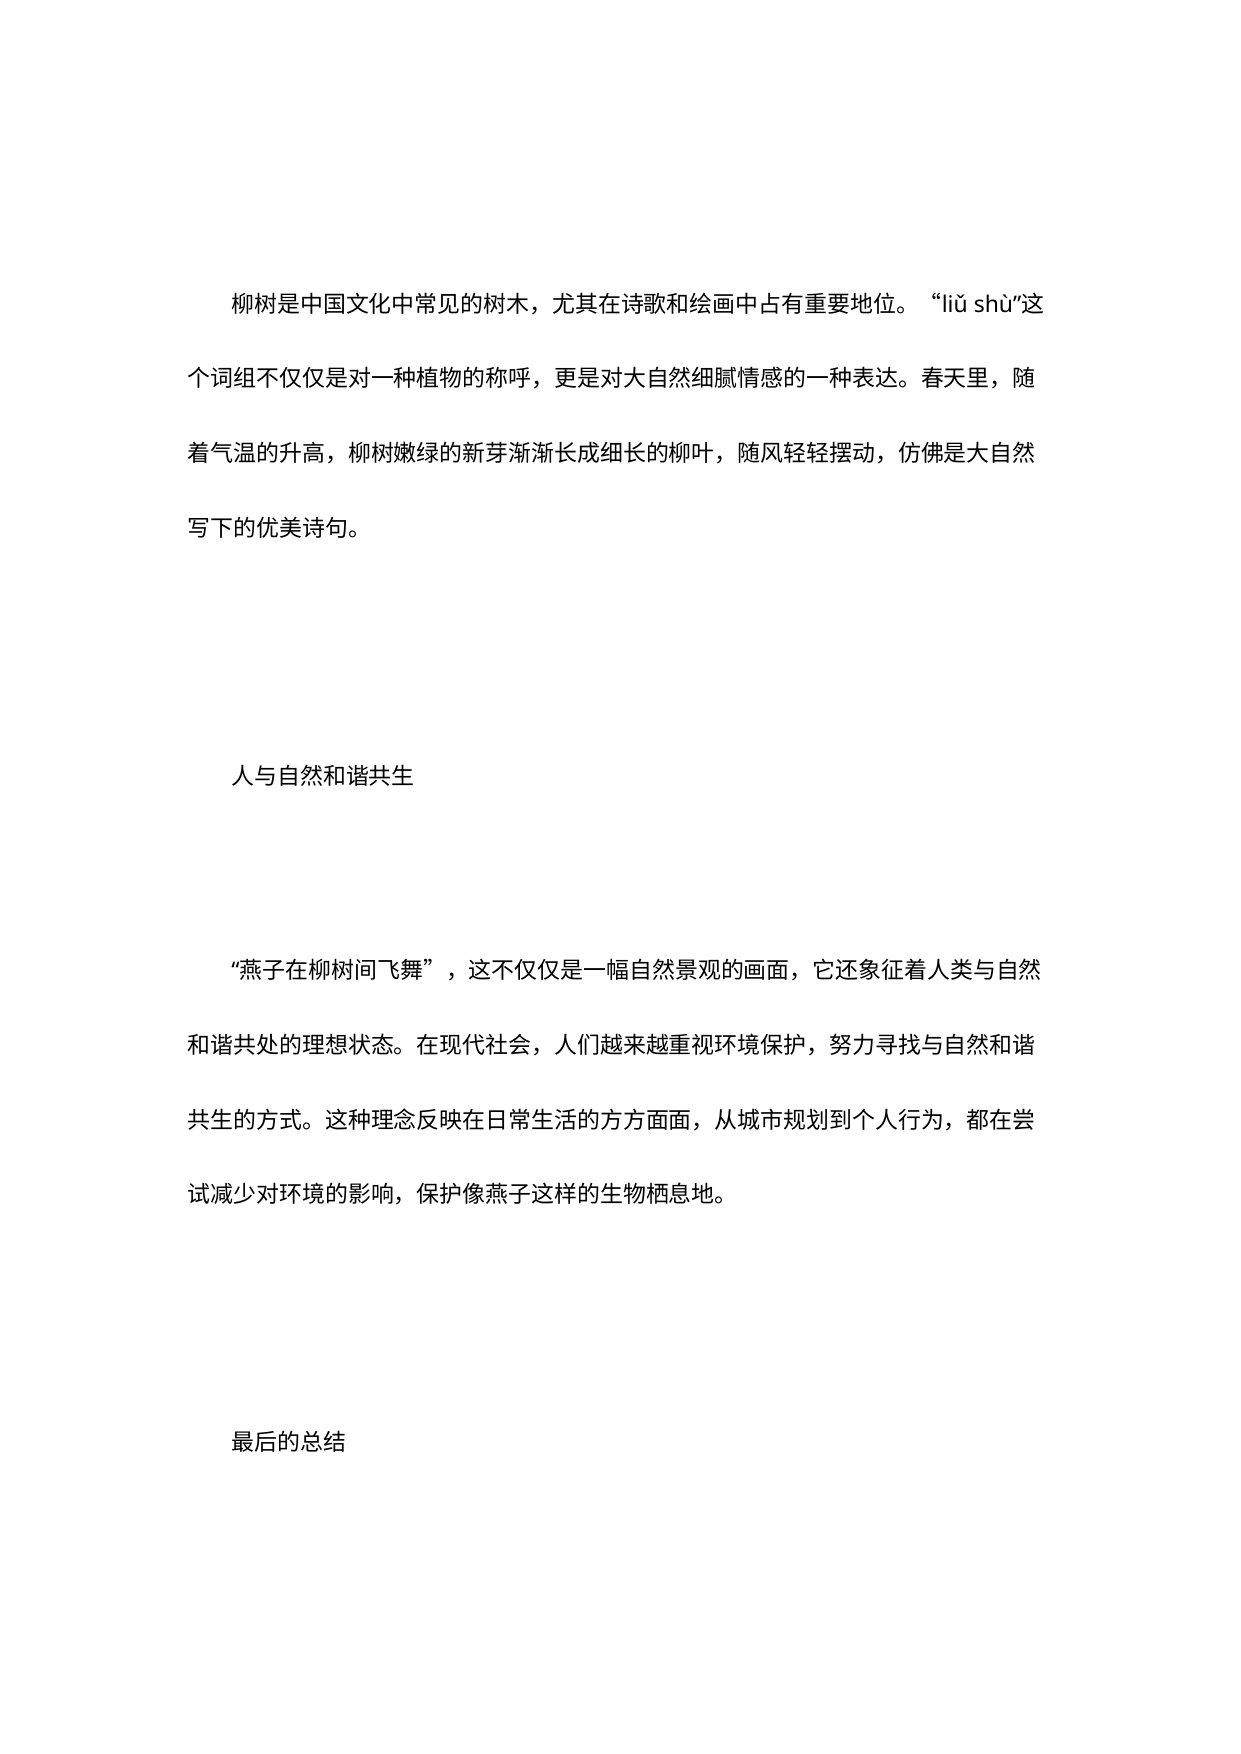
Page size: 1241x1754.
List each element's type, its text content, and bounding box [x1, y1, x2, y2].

text 人与自然和谐共生 [187, 742, 1053, 807]
text “燕子在柳树间飞舞”，这不仅仅是一幅自然景观的画面，它还象征着人类与自然和谐共处的理想状态。在现代社会，人们越来越重视环境保护，努力寻找与自然和谐共生的方式。这种理念反映在日常生活的方方面面，从城市规划到个人行为，都在尝试减少对环境的影响，保护像燕子这样的生物栖息地。 [187, 936, 1053, 1225]
text 柳树是中国文化中常见的树木，尤其在诗歌和绘画中占有重要地位。“liǔ shù”这个词组不仅仅是对一种植物的称呼，更是对大自然细腻情感的一种表达。春天里，随着气温的升高，柳树嫩绿的新芽渐渐长成细长的柳叶，随风轻轻摆动，仿佛是大自然写下的优美诗句。 [187, 270, 1053, 559]
text 最后的总结 [187, 1408, 1053, 1473]
